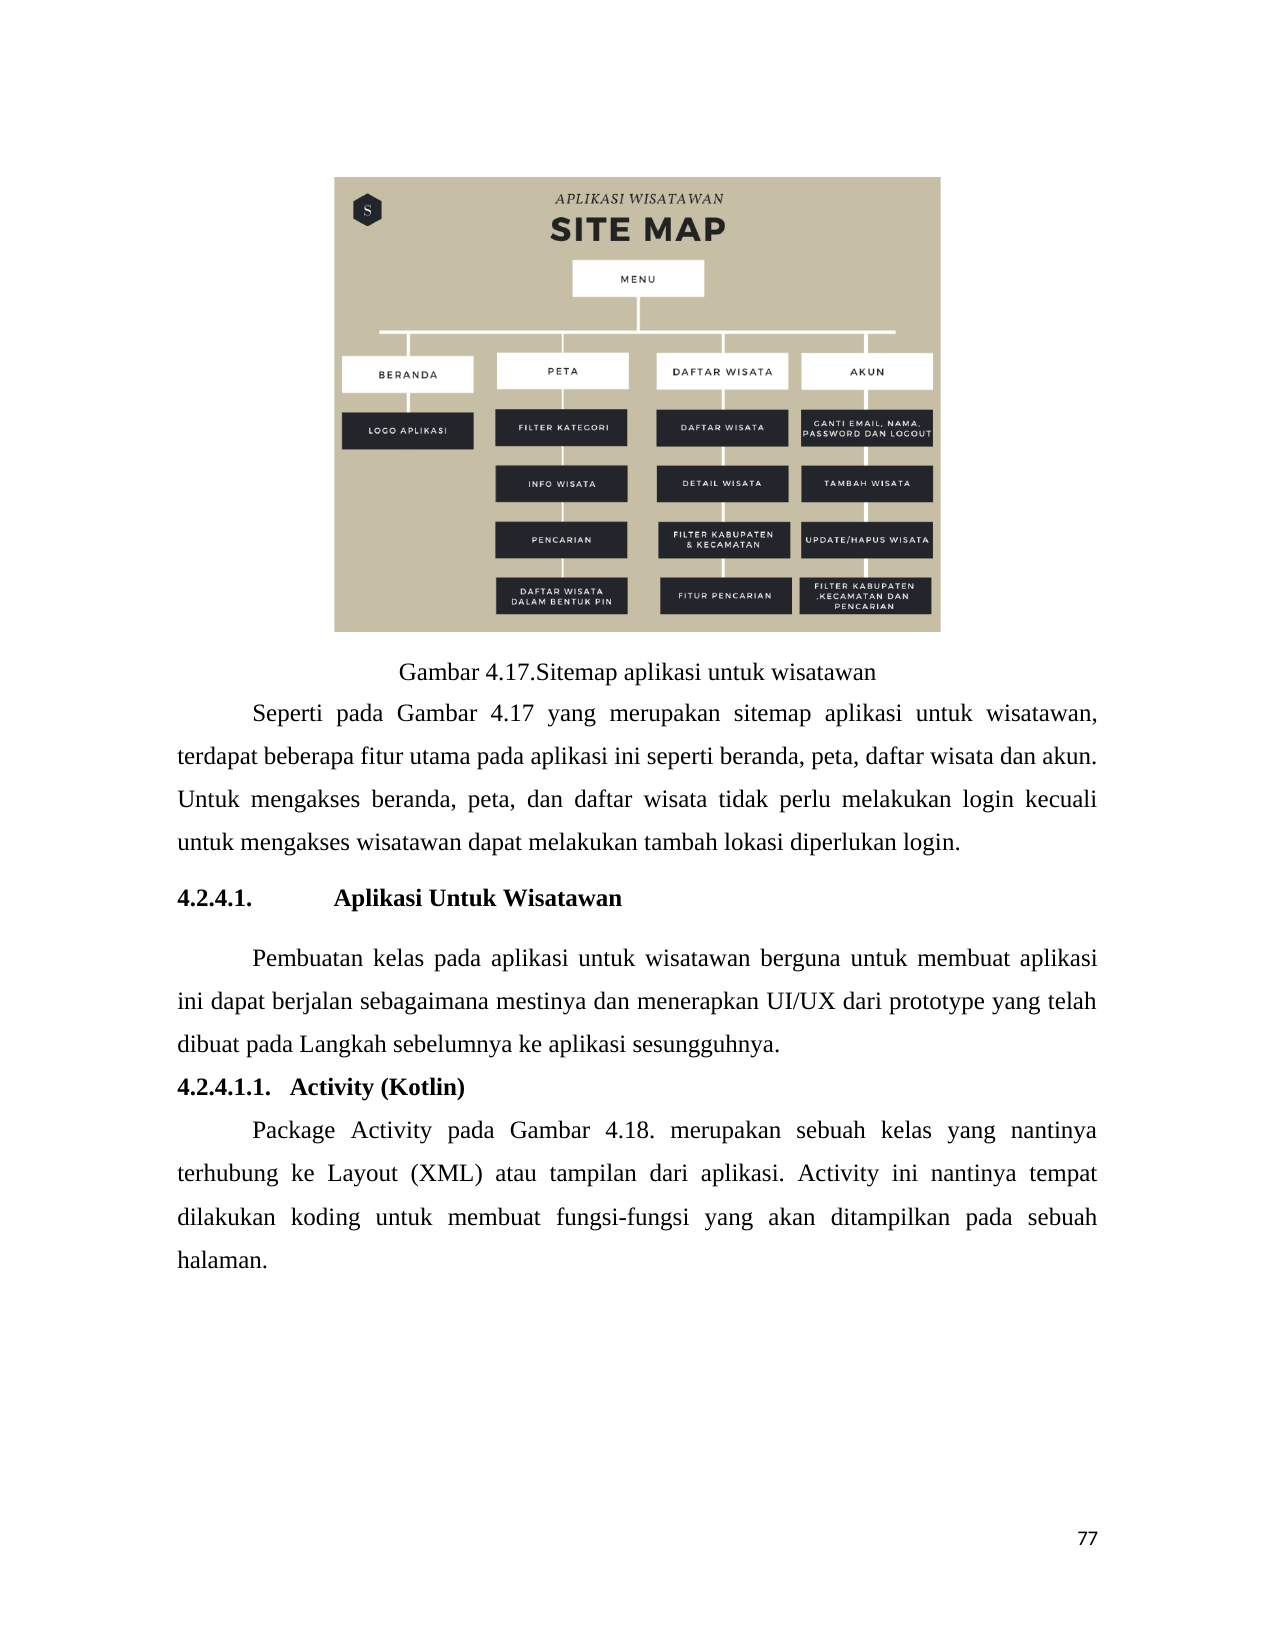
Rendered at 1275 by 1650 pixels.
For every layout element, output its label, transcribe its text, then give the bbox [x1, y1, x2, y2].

text Seperti pada Gambar 4.17 yang merupakan sitemap aplikasi untuk wisatawan, terdapat beberapa fitur utama pada aplikasi ini seperti beranda, peta, daftar wisata dan akun. Untuk mengakses beranda, peta, dan daftar wisata tidak perlu melakukan login kecuali untuk mengakses wisatawan dapat melakukan tambah lokasi diperlukan login. [177, 698, 1098, 856]
list Aplikasi Untuk Wisatawan [177, 883, 1098, 912]
text Package Activity pada Gambar 4.18. merupakan sebuah kelas yang nantinya terhubung ke Layout (XML) atau tampilan dari aplikasi. Activity ini nantinya tempat dilakukan koding untuk membuat fungsi-fungsi yang akan ditampilkan pada sebuah halaman. [177, 1115, 1098, 1273]
list Activity (Kotlin) [177, 1072, 1098, 1101]
text Pembuatan kelas pada aplikasi untuk wisatawan berguna untuk membuat aplikasi ini dapat berjalan sebagaimana mestinya dan menerapkan UI/UX dari prototype yang telah dibuat pada Langkah sebelumnya ke aplikasi sesungguhnya. [177, 943, 1098, 1058]
text Gambar 4.17.Sitemap aplikasi untuk wisatawan [177, 657, 1098, 686]
picture [334, 177, 941, 632]
